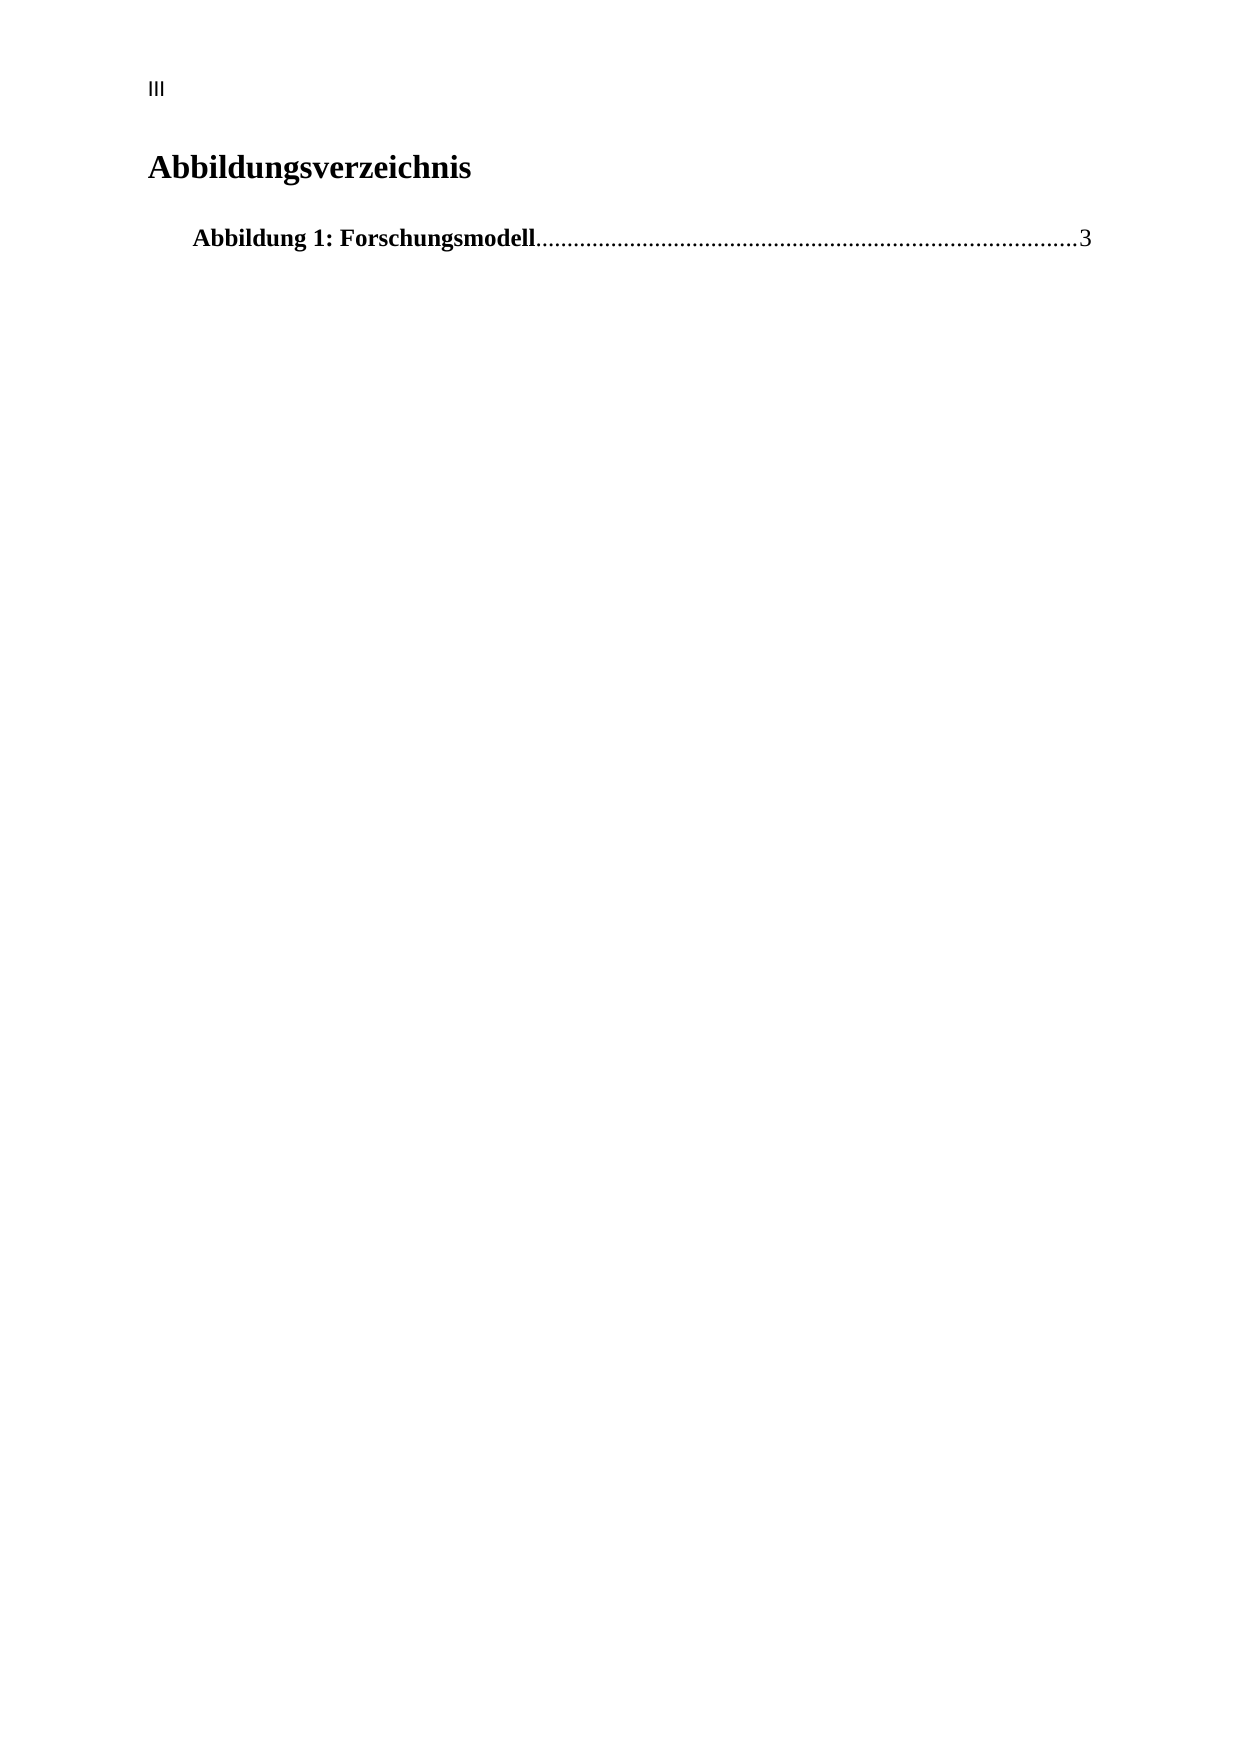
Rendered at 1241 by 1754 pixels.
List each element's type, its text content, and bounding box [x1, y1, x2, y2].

text Abbildung 1: Forschungsmodell 3 [148, 223, 1093, 252]
subtitle Abbildungsverzeichnis [148, 148, 1093, 186]
